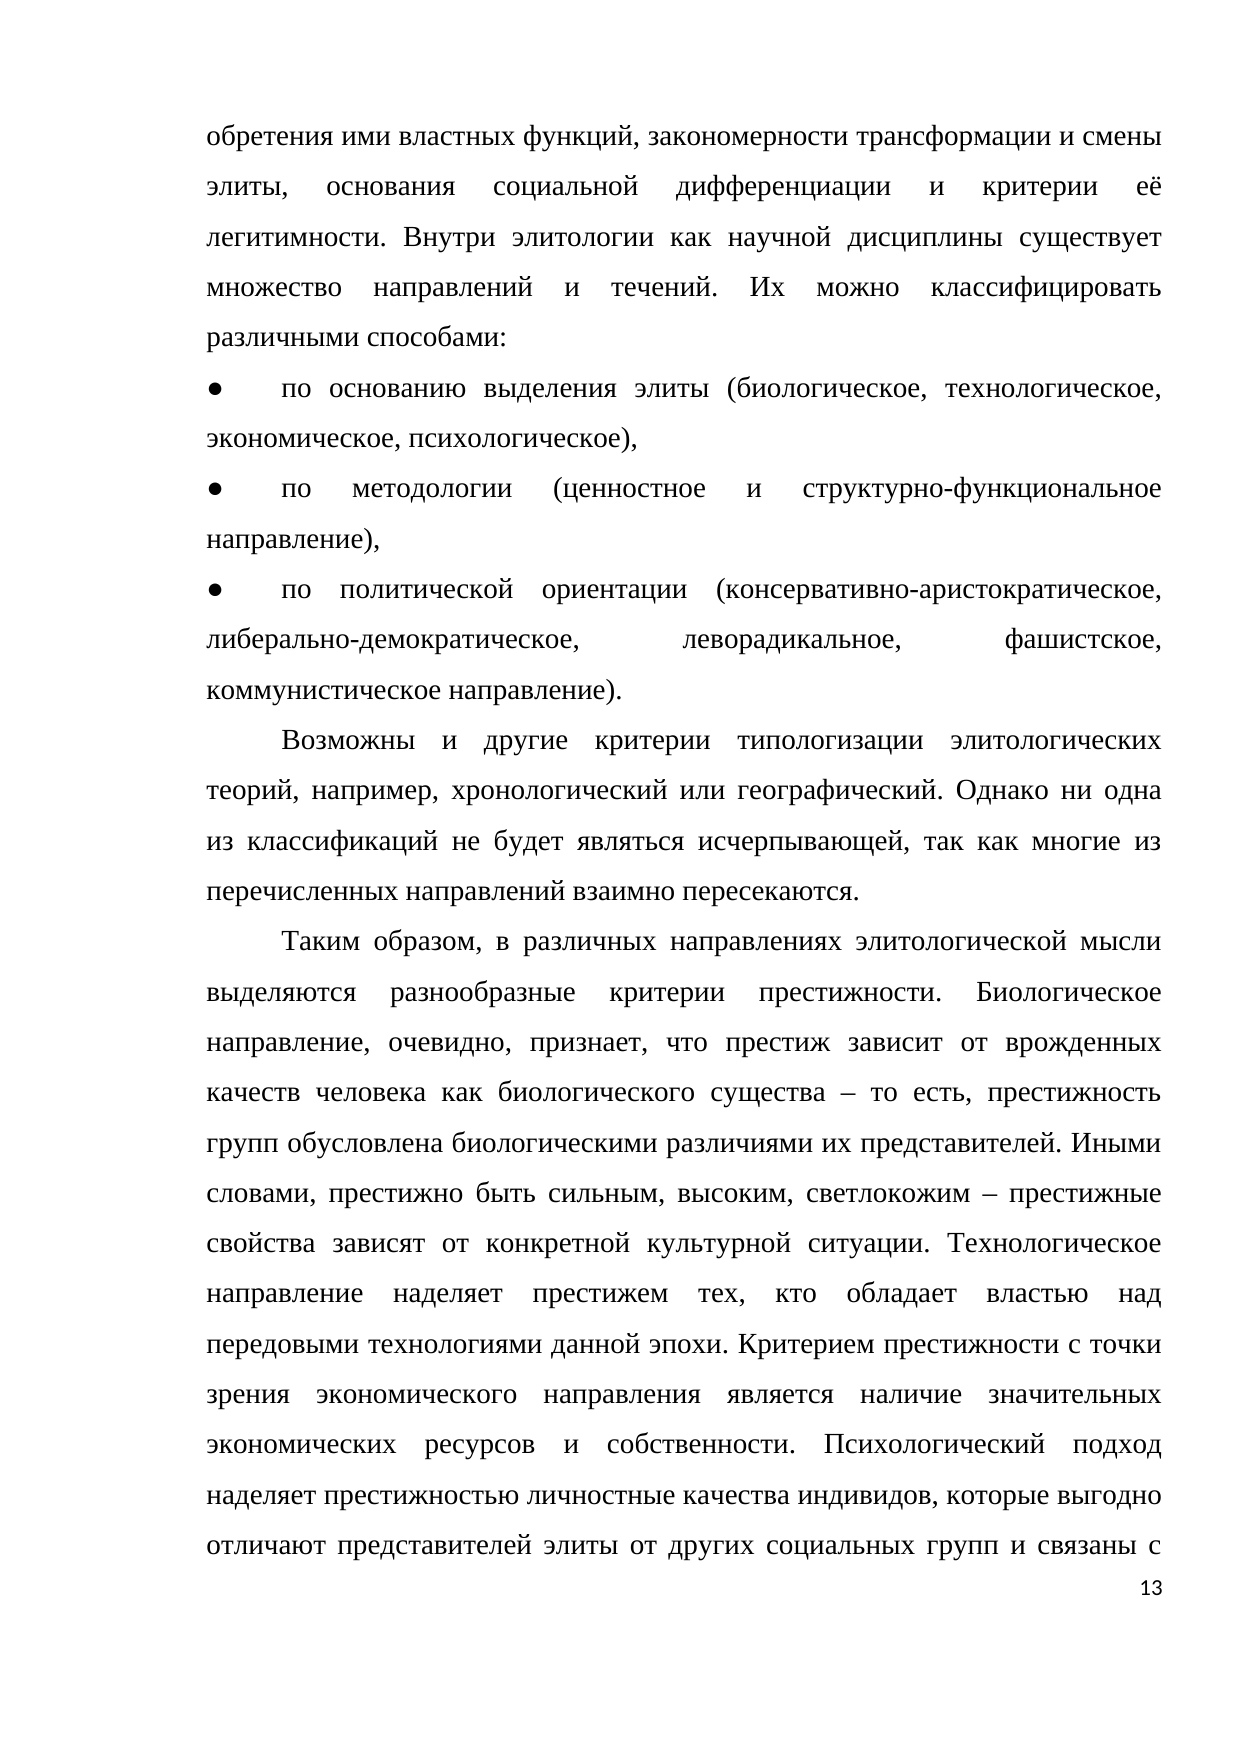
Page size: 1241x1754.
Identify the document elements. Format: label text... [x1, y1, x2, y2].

list по основанию выделения элиты (биологическое, технологическое, экономическое, психологическое), [206, 370, 1162, 454]
text Возможны и другие критерии типологизации элитологических теорий, например, хронологический или географический. Однако ни одна из классификаций не будет являться исчерпывающей, так как многие из перечисленных направлений взаимно пересекаются. [206, 722, 1162, 907]
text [206, 118, 1162, 353]
list по методологии (ценностное и структурно-функциональное направление), [206, 470, 1162, 554]
list по политической ориентации (консервативно-аристократическое, либерально-демократическое, леворадикальное, фашистское, коммунистическое направление). [206, 571, 1162, 705]
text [206, 923, 1162, 1561]
